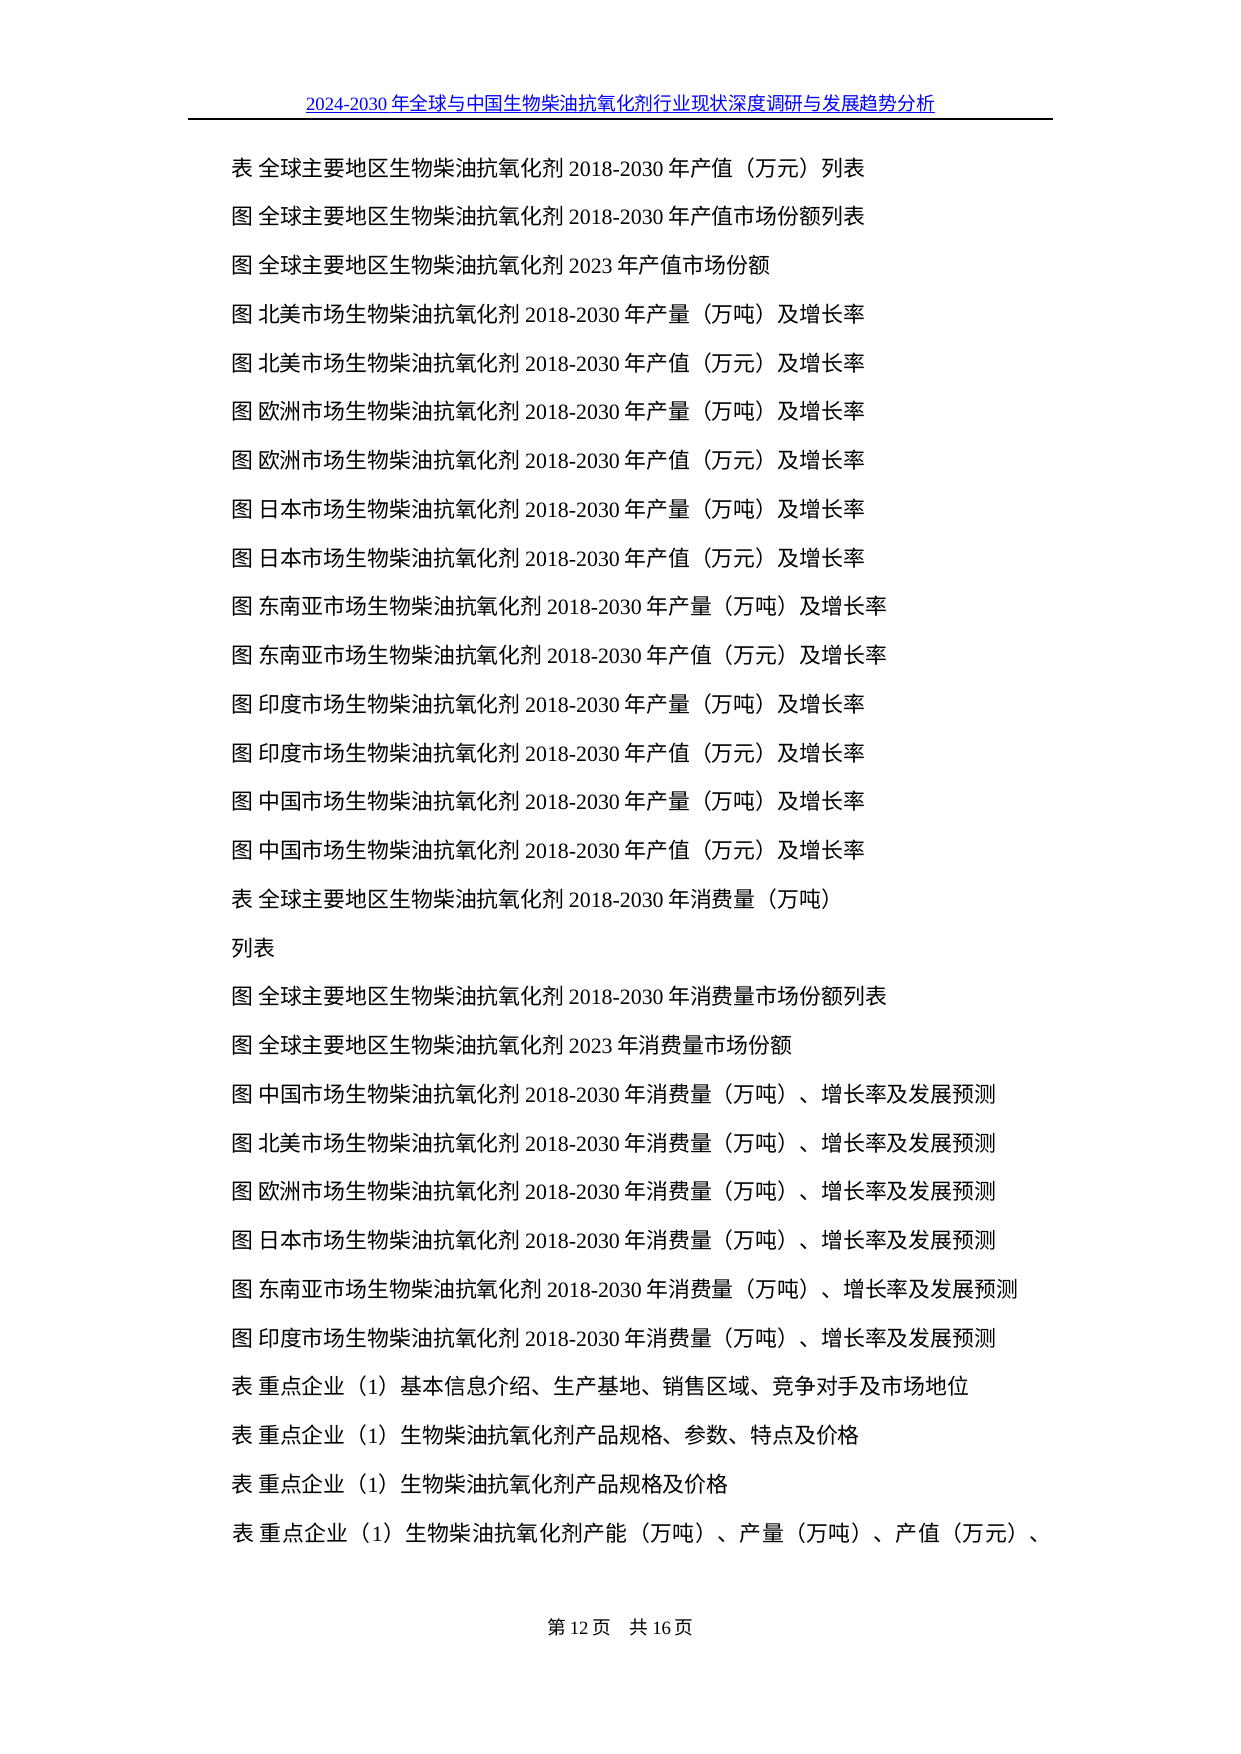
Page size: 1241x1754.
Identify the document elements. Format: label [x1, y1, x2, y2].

text [187, 150, 1053, 1548]
